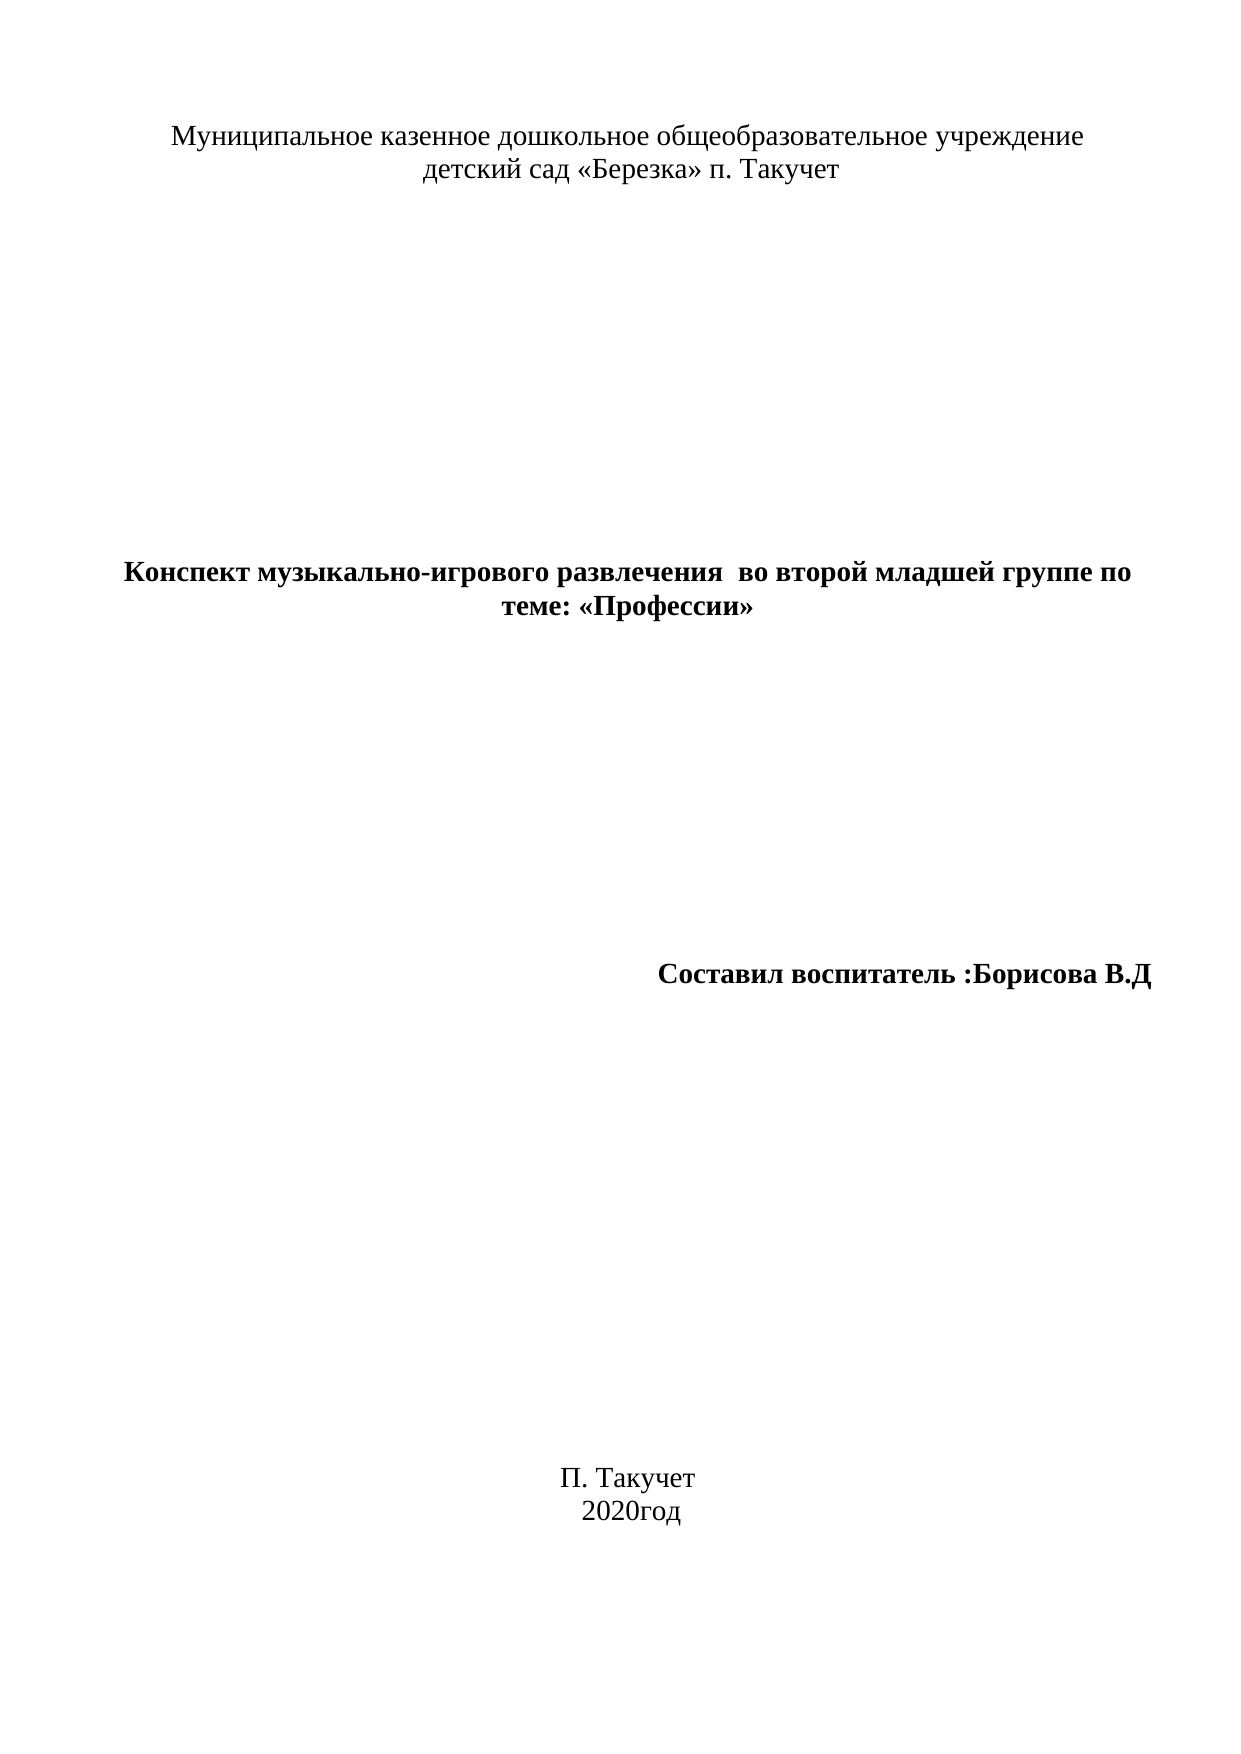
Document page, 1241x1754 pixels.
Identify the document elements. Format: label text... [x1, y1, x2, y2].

text Конспект музыкально-игрового развлечения во второй младшей группе по теме: «Профессии» [103, 554, 1152, 621]
text Муниципальное казенное дошкольное общеобразовательное учреждение [103, 118, 1152, 152]
text Составил воспитатель :Борисова В.Д [103, 957, 1152, 990]
text 2020год [103, 1493, 1152, 1527]
text детский сад «Березка» п. Такучет [103, 152, 1152, 185]
text П. Такучет [103, 1460, 1152, 1493]
